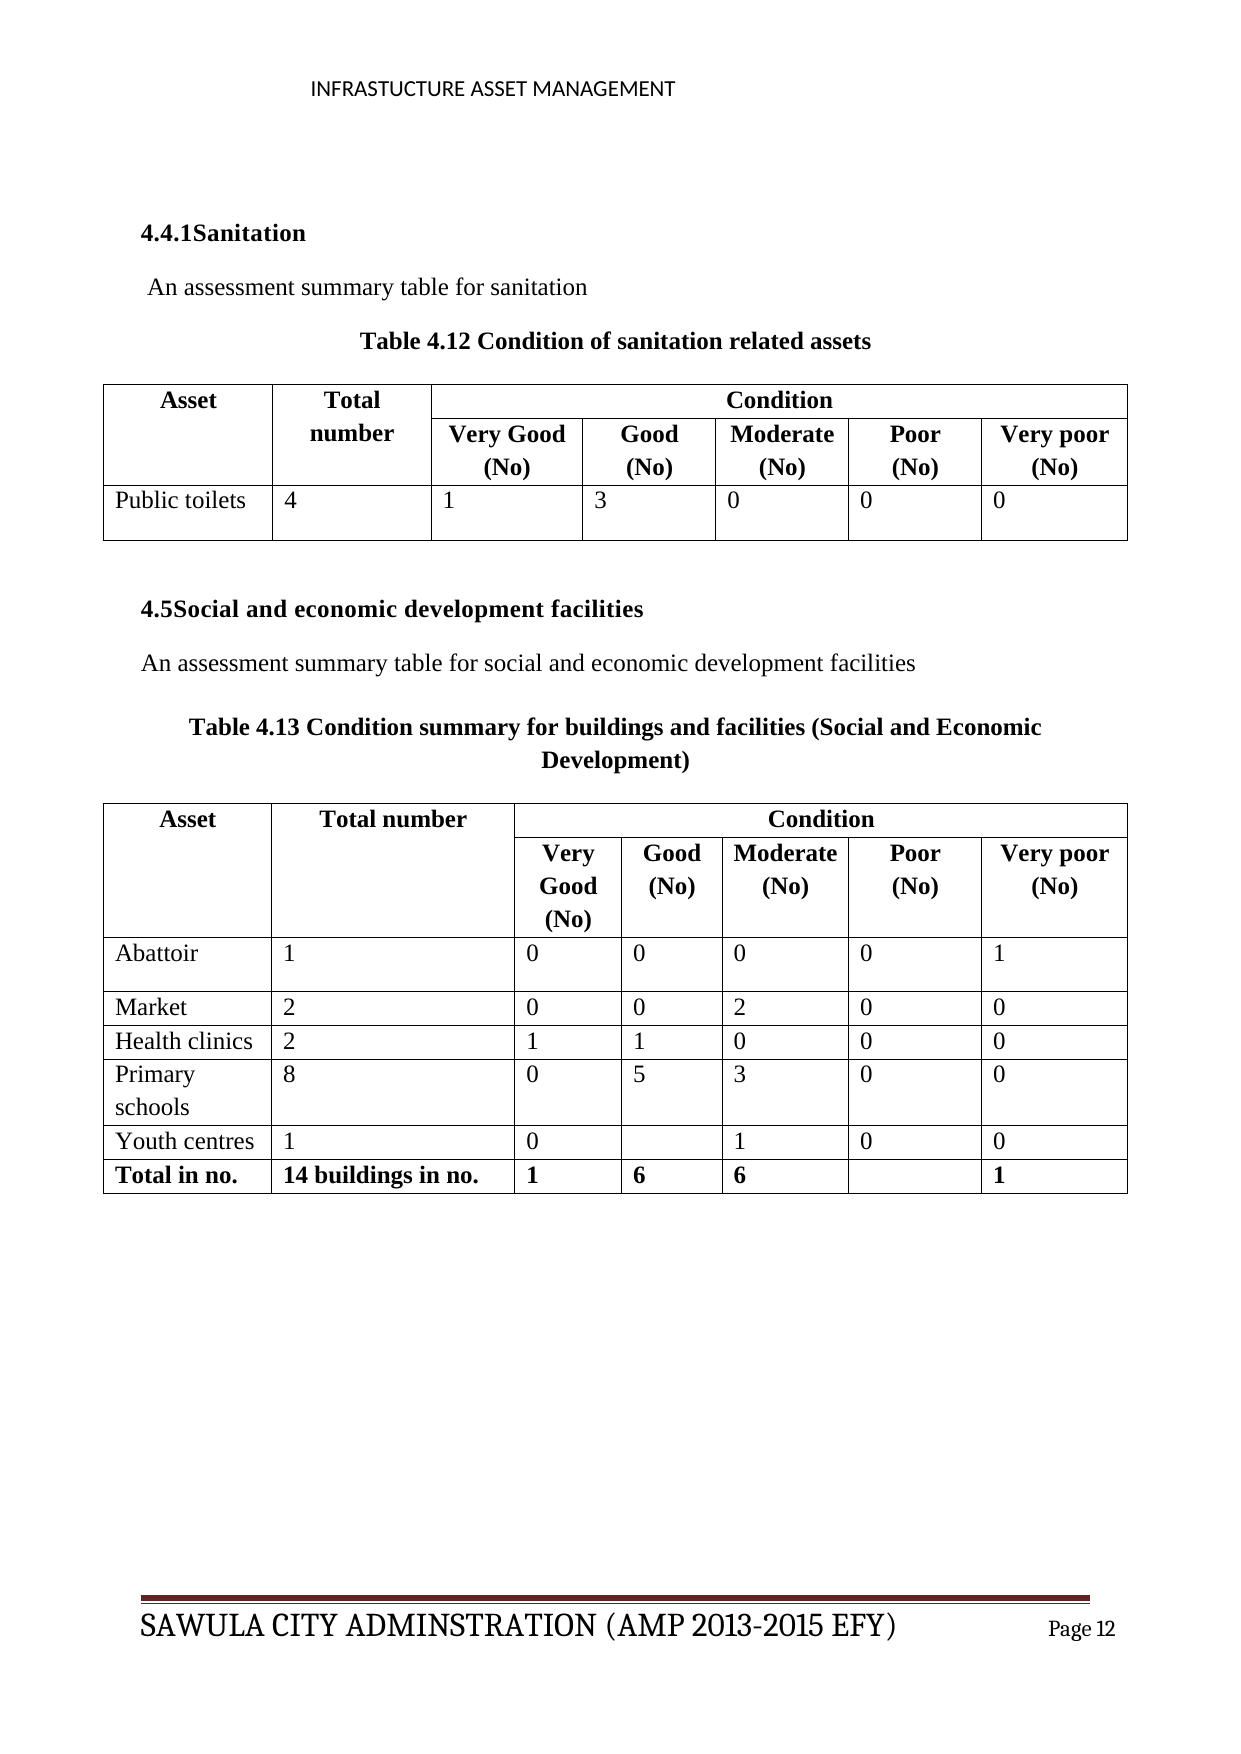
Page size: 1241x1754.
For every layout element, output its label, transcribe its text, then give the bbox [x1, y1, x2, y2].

table_cell 1 [723, 1126, 848, 1159]
table_cell 6 [622, 1160, 722, 1193]
table_cell 0 [849, 1026, 981, 1058]
table_cell Poor (No) [849, 838, 981, 937]
table_cell 0 [849, 938, 981, 991]
table_cell [849, 1160, 981, 1193]
table_cell Poor (No) [849, 419, 981, 484]
table_cell Market [104, 992, 271, 1025]
table_cell 0 [515, 1126, 621, 1159]
table_cell 1 [272, 938, 514, 991]
title 4.5Social and economic development facilities [141, 594, 1090, 623]
table_cell 2 [272, 992, 514, 1025]
table_cell Moderate (No) [723, 838, 848, 937]
text An assessment summary table for social and economic development facilities [141, 648, 1090, 677]
table_header Condition [432, 385, 1127, 418]
table_cell Very Good (No) [515, 838, 621, 937]
table_cell 0 [849, 1060, 981, 1125]
table_cell 0 [515, 992, 621, 1025]
table_cell 2 [272, 1026, 514, 1058]
table_cell 0 [982, 992, 1127, 1025]
table_cell 4 [273, 486, 431, 540]
table_cell 0 [849, 486, 981, 540]
table_cell 0 [982, 1026, 1127, 1058]
table_cell 8 [272, 1060, 514, 1125]
table_cell Abattoir [104, 938, 271, 991]
table_cell 1 [515, 1026, 621, 1058]
table_cell 14 buildings in no. [272, 1160, 514, 1193]
table_cell Primary schools [104, 1060, 271, 1125]
table_cell Public toilets [104, 486, 272, 540]
table_cell 6 [723, 1160, 848, 1193]
table_cell Very poor (No) [982, 419, 1127, 484]
table_cell 1 [432, 486, 582, 540]
table_header Condition [515, 804, 1127, 837]
table_header Total number [273, 385, 431, 484]
table_cell 3 [723, 1060, 848, 1125]
table_cell 1 [622, 1026, 722, 1058]
table_cell 1 [982, 1160, 1127, 1193]
table_header Asset [104, 804, 271, 937]
table_cell 0 [982, 486, 1127, 540]
table_cell 0 [622, 938, 722, 991]
table_cell 0 [622, 992, 722, 1025]
table_cell 0 [849, 1126, 981, 1159]
table_cell 0 [982, 1060, 1127, 1125]
table_header Total number [272, 804, 514, 937]
table_cell [622, 1126, 722, 1159]
table_cell 1 [982, 938, 1127, 991]
text Table 4.12 Condition of sanitation related assets [141, 326, 1090, 355]
table_cell 1 [515, 1160, 621, 1193]
table_cell 0 [982, 1126, 1127, 1159]
table_cell 0 [716, 486, 848, 540]
text An assessment summary table for sanitation [141, 272, 1090, 301]
table_cell 0 [515, 938, 621, 991]
title 4.4.1Sanitation [141, 218, 1090, 247]
table_cell 2 [723, 992, 848, 1025]
table_cell Total in no. [104, 1160, 271, 1193]
table_cell 1 [272, 1126, 514, 1159]
table_cell 0 [723, 938, 848, 991]
table_cell 0 [515, 1060, 621, 1125]
table_cell Very Good (No) [432, 419, 582, 484]
text Table 4.13 Condition summary for buildings and facilities (Social and Economic Development) [141, 712, 1090, 774]
table_header Asset [104, 385, 272, 484]
table_cell Health clinics [104, 1026, 271, 1058]
table_cell 5 [622, 1060, 722, 1125]
table_cell Very poor (No) [982, 838, 1127, 937]
table_cell 3 [583, 486, 715, 540]
table_cell 0 [849, 992, 981, 1025]
table_cell Youth centres [104, 1126, 271, 1159]
table_cell Good (No) [583, 419, 715, 484]
table_cell Moderate (No) [716, 419, 848, 484]
table_cell 0 [723, 1026, 848, 1058]
table_cell Good (No) [622, 838, 722, 937]
